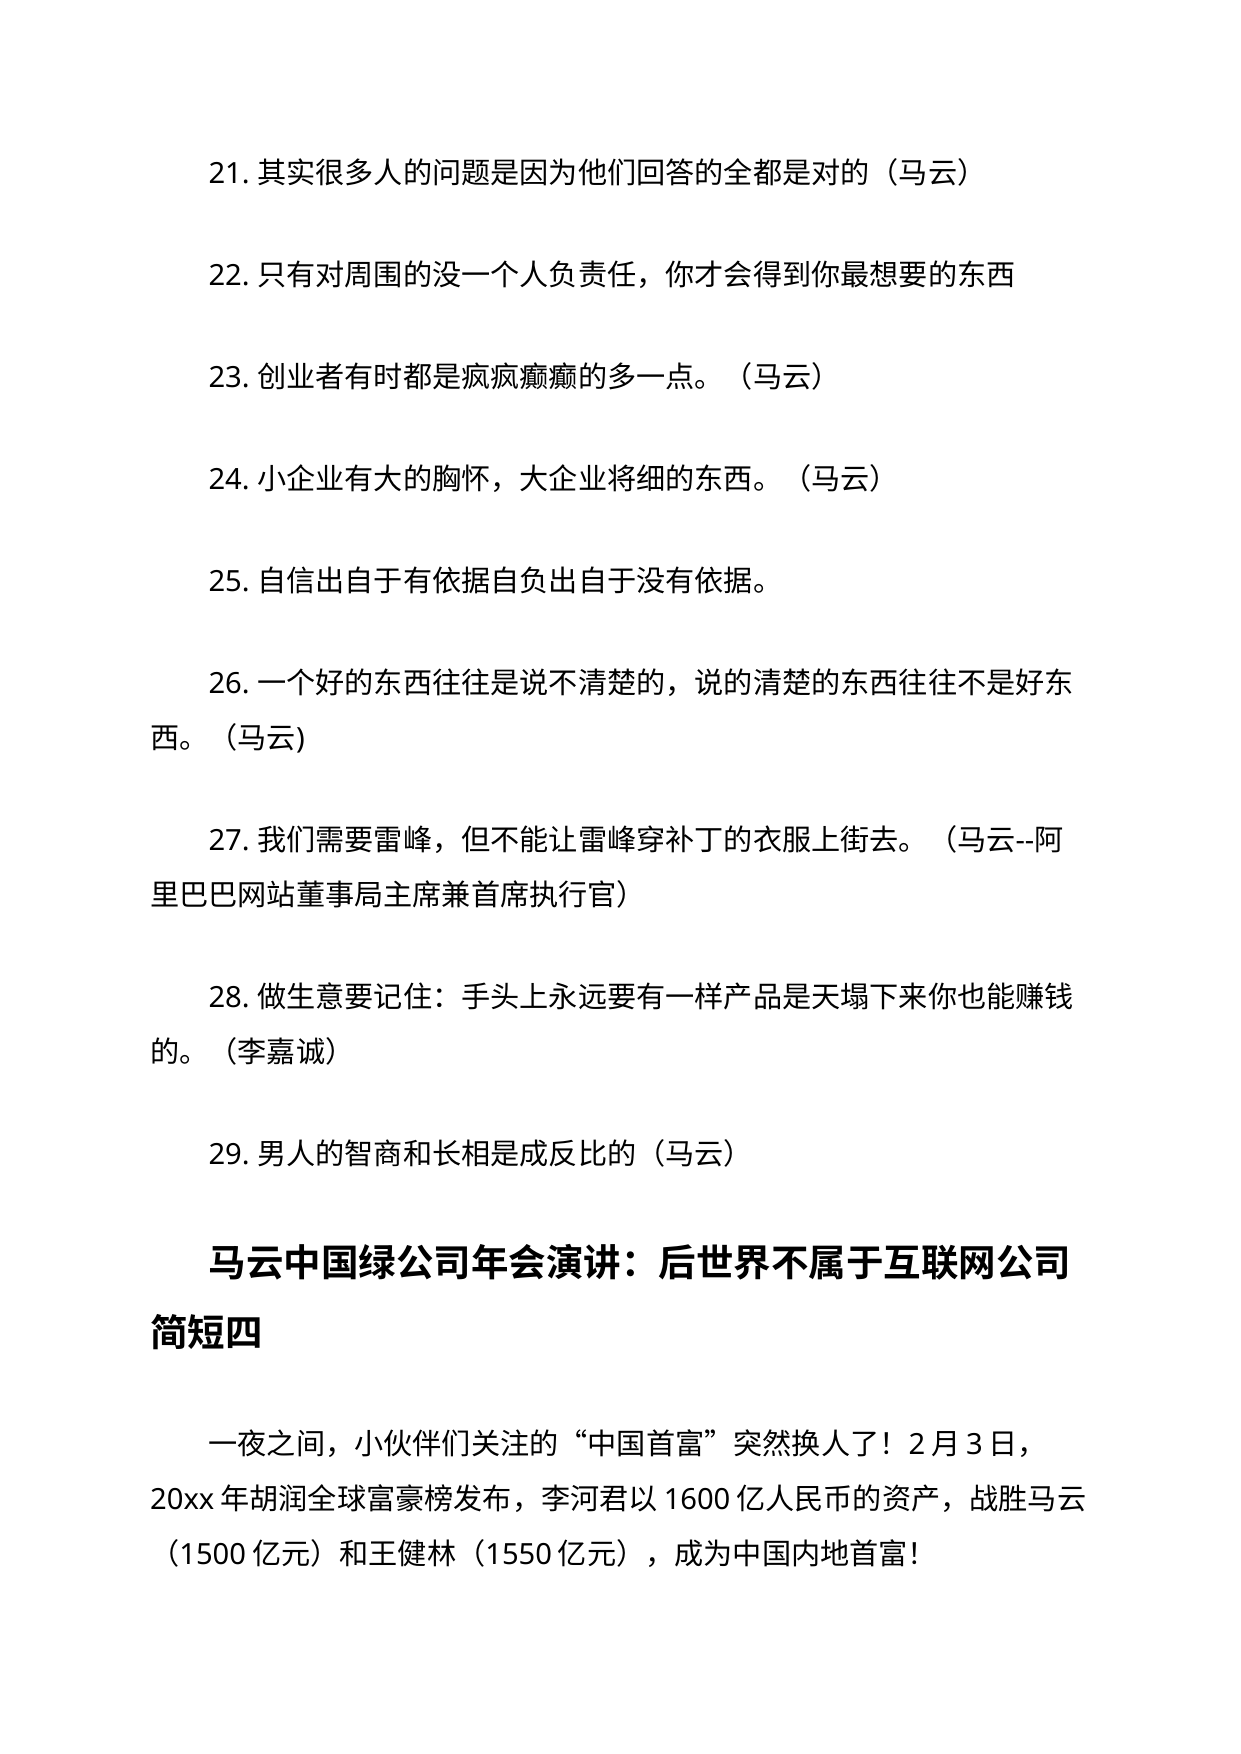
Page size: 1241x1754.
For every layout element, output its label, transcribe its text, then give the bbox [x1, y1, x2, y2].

text 25. 自信出自于有依据自负出自于没有依据。 [150, 558, 1090, 600]
text 28. 做生意要记住：手头上永远要有一样产品是天塌下来你也能赚钱的。（李嘉诚） [150, 974, 1090, 1071]
text 29. 男人的智商和长相是成反比的（马云） [150, 1130, 1090, 1173]
text 马云中国绿公司年会演讲：后世界不属于互联网公司简短四 [150, 1232, 1090, 1357]
text 一夜之间，小伙伴们关注的“中国首富”突然换人了！2月3日，20xx年胡润全球富豪榜发布，李河君以1600亿人民币的资产，战胜马云（1500亿元）和王健林（1550亿元），成为中国内地首富！ [150, 1420, 1090, 1573]
text 22. 只有对周围的没一个人负责任，你才会得到你最想要的东西 [150, 252, 1090, 294]
text 24. 小企业有大的胸怀，大企业将细的东西。（马云） [150, 456, 1090, 498]
text 21. 其实很多人的问题是因为他们回答的全都是对的（马云） [150, 150, 1090, 192]
text 26. 一个好的东西往往是说不清楚的，说的清楚的东西往往不是好东西。（马云) [150, 660, 1090, 757]
text 27. 我们需要雷峰，但不能让雷峰穿补丁的衣服上街去。（马云--阿里巴巴网站董事局主席兼首席执行官） [150, 817, 1090, 914]
text 23. 创业者有时都是疯疯癫癫的多一点。（马云） [150, 354, 1090, 396]
